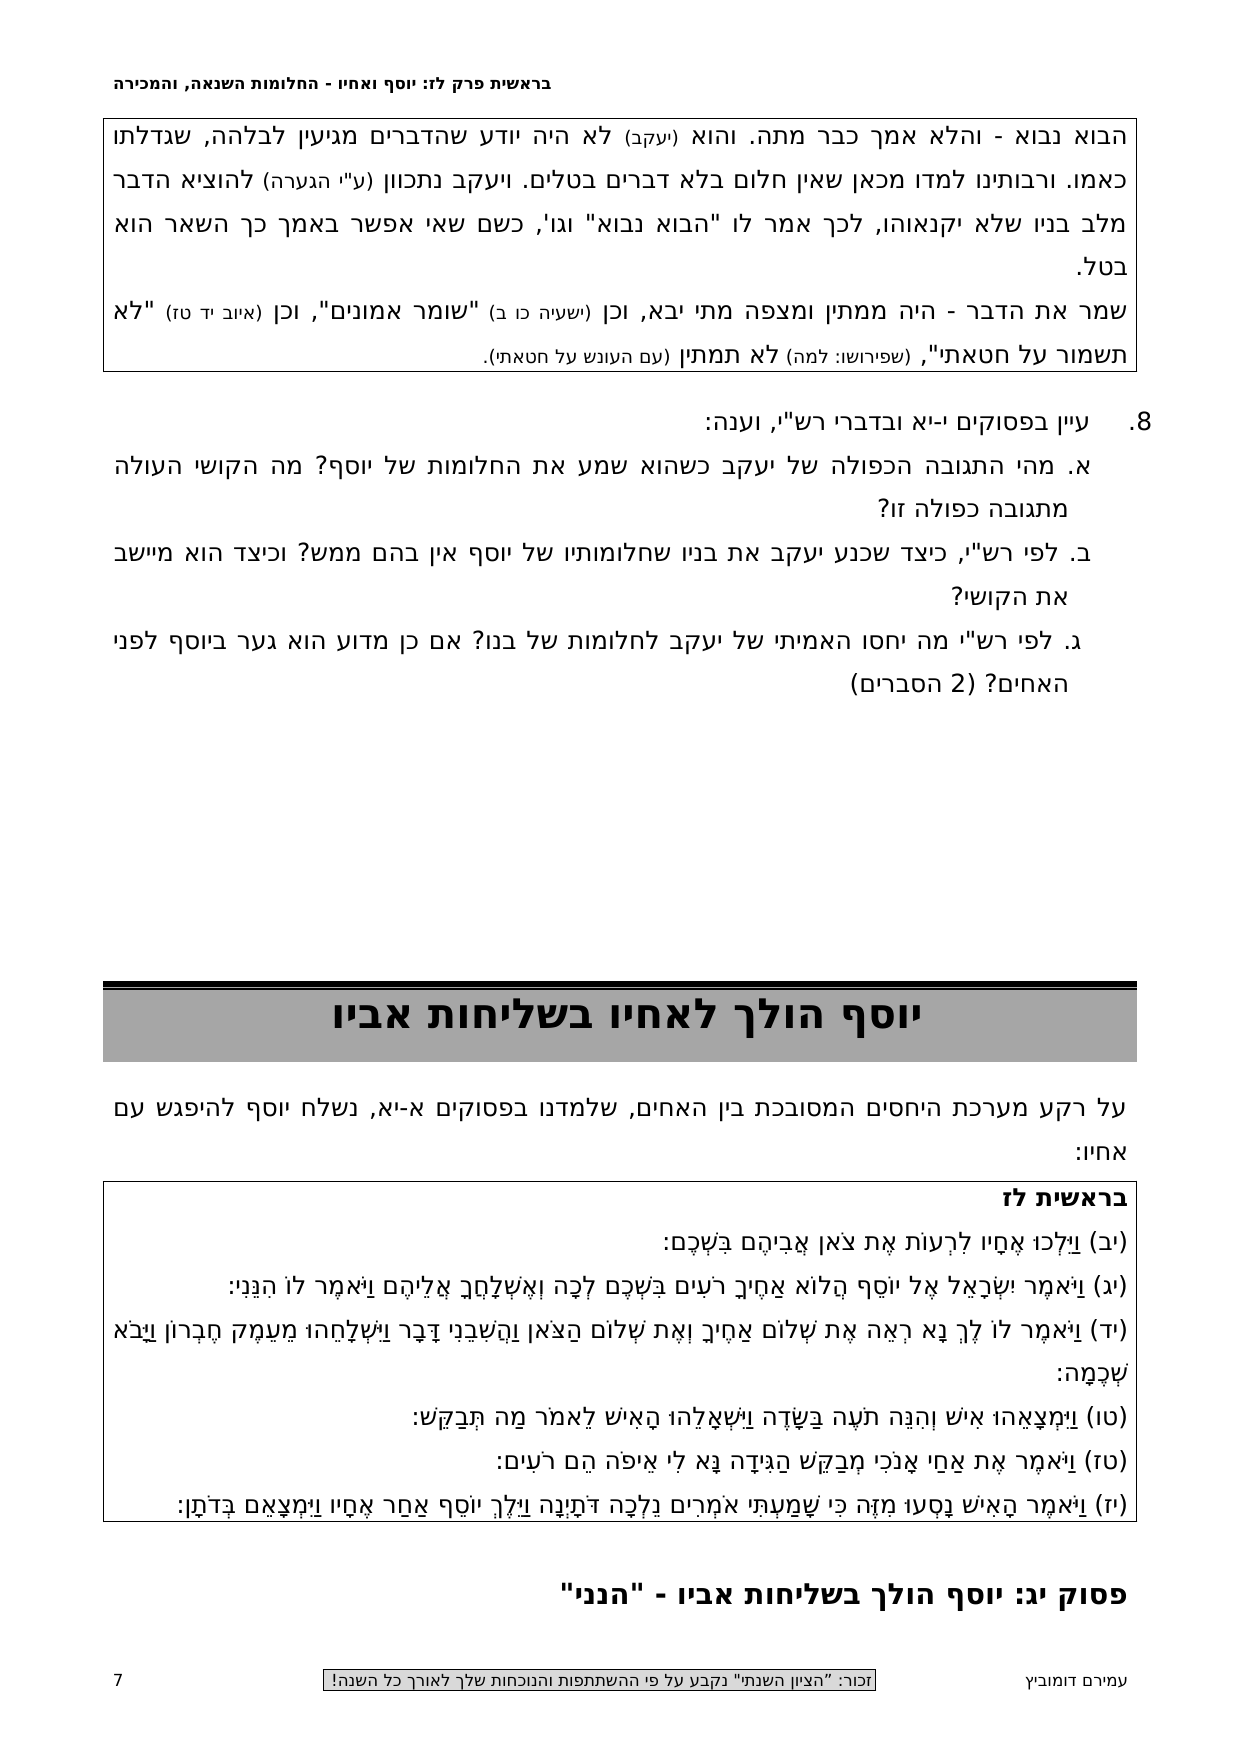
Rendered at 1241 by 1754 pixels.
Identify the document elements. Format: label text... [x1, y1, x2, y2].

text (יב) וַיֵּלְכוּ אֶחָיו לִרְעוֹת אֶת צֹאן אֲבִיהֶם בִּשְׁכֶם: [104, 1224, 1136, 1257]
text ג. לפי רש"י מה יחסו האמיתי של יעקב לחלומות של בנו? אם כן מדוע הוא גער ביוסף לפני האחים? (2 הסברים) [112, 626, 1093, 699]
text (יד) וַיֹּאמֶר לוֹ לֶךְ נָא רְאֵה אֶת שְׁלוֹם אַחֶיךָ וְאֶת שְׁלוֹם הַצֹּאן וַהֲשִׁבֵנִי דָּבָר וַיִּשְׁלָחֵהוּ מֵעֵמֶק חֶבְרוֹן וַיָּבֹא שְׁכֶמָה: [104, 1312, 1136, 1388]
text פסוק יג: יוסף הולך בשליחות אביו - "הנני" [112, 1577, 1128, 1611]
text על רקע מערכת היחסים המסובכת בין האחים, שלמדנו בפסוקים א-יא, נשלח יוסף להיפגש עם אחיו: [112, 1093, 1128, 1166]
text (טז) וַיֹּאמֶר אֶת אַחַי אָנֹכִי מְבַקֵּשׁ הַגִּידָה נָּא לִי אֵיפֹה הֵם רֹעִים: [104, 1443, 1136, 1475]
text ב. לפי רש"י, כיצד שכנע יעקב את בניו שחלומותיו של יוסף אין בהם ממש? וכיצד הוא מיישב את הקושי? [112, 538, 1093, 611]
text הבוא נבוא - והלא אמך כבר מתה. והוא (יעקב) לא היה יודע שהדברים מגיעין לבלהה, שגדלתו כאמו. ורבותינו למדו מכאן שאין חלום בלא דברים בטלים. ויעקב נתכוון (ע"י הגערה) להוציא הדבר מלב בניו שלא יקנאוהו, לכך אמר לו "הבוא נבוא" וגו', כשם שאי אפשר באמך כך השאר הוא בטל. [104, 119, 1136, 282]
text (יז) וַיֹּאמֶר הָאִישׁ נָסְעוּ מִזֶּה כִּי שָׁמַעְתִּי אֹמְרִים נֵלְכָה דֹּתָיְנָה וַיֵּלֶךְ יוֹסֵף אַחַר אֶחָיו וַיִּמְצָאֵם בְּדֹתָן: [104, 1487, 1136, 1521]
text א. מהי התגובה הכפולה של יעקב כשהוא שמע את החלומות של יוסף? מה הקושי העולה מתגובה כפולה זו? [112, 451, 1093, 524]
table_header יוסף הולך לאחיו בשליחות אביו [103, 990, 1137, 1062]
text (טו) וַיִּמְצָאֵהוּ אִישׁ וְהִנֵּה תֹעֶה בַּשָּׂדֶה וַיִּשְׁאָלֵהוּ הָאִישׁ לֵאמֹר מַה תְּבַקֵּשׁ: [104, 1399, 1136, 1432]
text עיין בפסוקים י-יא ובדברי רש"י, וענה: [112, 407, 1128, 436]
text בראשית לז [104, 1182, 1136, 1213]
text (יג) וַיֹּאמֶר יִשְׂרָאֵל אֶל יוֹסֵף הֲלוֹא אַחֶיךָ רֹעִים בִּשְׁכֶם לְכָה וְאֶשְׁלָחֲךָ אֲלֵיהֶם וַיֹּאמֶר לוֹ הִנֵּנִי: [104, 1268, 1136, 1300]
text שמר את הדבר - היה ממתין ומצפה מתי יבא, וכן (ישעיה כו ב) "שומר אמונים", וכן (איוב יד טז) "לא תשמור על חטאתי", (שפירושו: למה) לא תמתין (עם העונש על חטאתי). [104, 293, 1136, 371]
